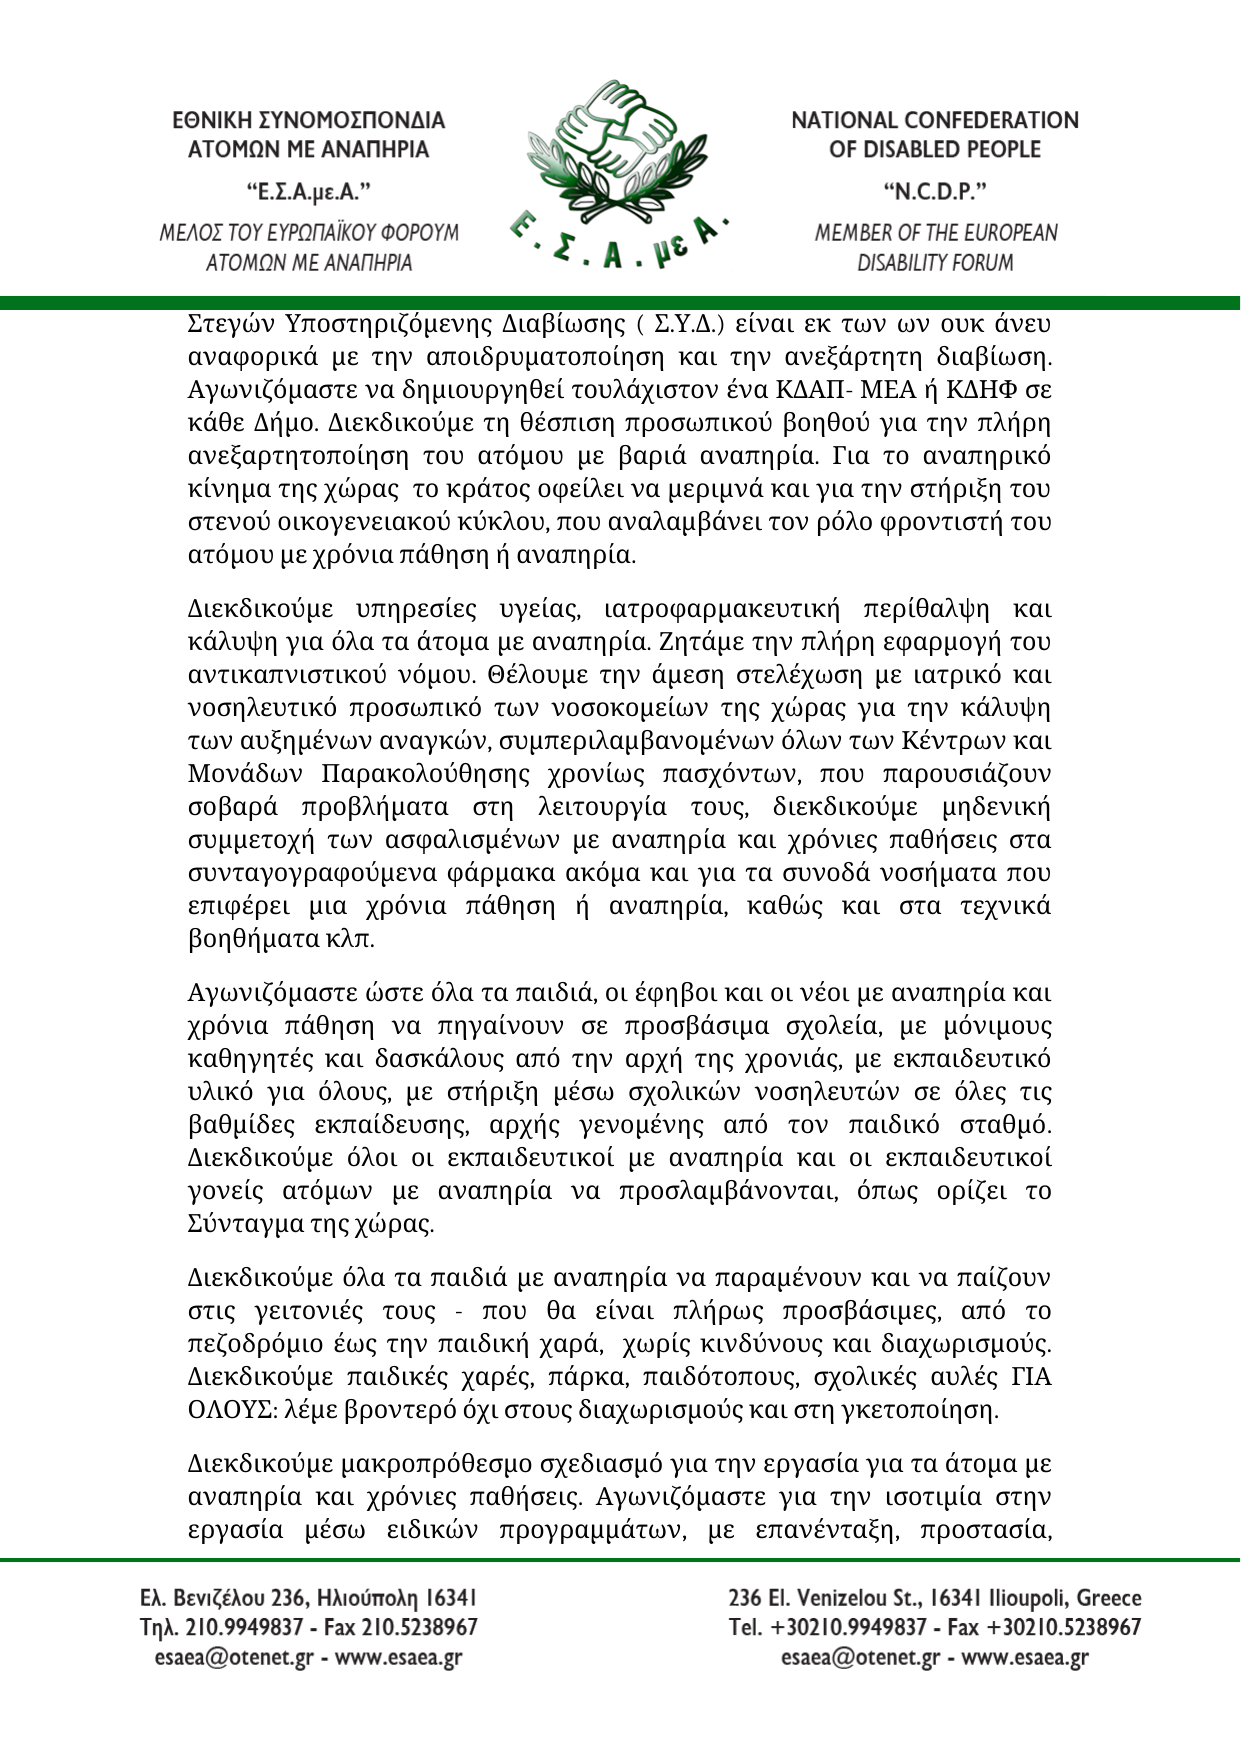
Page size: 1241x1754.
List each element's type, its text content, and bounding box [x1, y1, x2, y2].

text Διεκδικούμε υπηρεσίες υγείας, ιατροφαρμακευτική περίθαλψη και κάλυψη για όλα τα άτομα με αναπηρία. Ζητάμε την πλήρη εφαρμογή του αντικαπνιστικού νόμου. Θέλουμε την άμεση στελέχωση με ιατρικό και νοσηλευτικό προσωπικό των νοσοκομείων της χώρας για την κάλυψη των αυξημένων αναγκών, συμπεριλαμβανομένων όλων των Κέντρων και Μονάδων Παρακολούθησης χρονίως πασχόντων, που παρουσιάζουν σοβαρά προβλήματα στη λειτουργία τους, διεκδικούμε μηδενική συμμετοχή των ασφαλισμένων με αναπηρία και χρόνιες παθήσεις στα συνταγογραφούμενα φάρμακα ακόμα και για τα συνοδά νοσήματα που επιφέρει μια χρόνια πάθηση ή αναπηρία, καθώς και στα τεχνικά βοηθήματα κλπ. [187, 595, 1053, 954]
picture [0, 1558, 1241, 1681]
text Διεκδικούμε όλα τα παιδιά με αναπηρία να παραμένουν και να παίζουν στις γειτονιές τους - που θα είναι πλήρως προσβάσιμες, από το πεζοδρόμιο έως την παιδική χαρά, χωρίς κινδύνους και διαχωρισμούς. Διεκδικούμε παιδικές χαρές, πάρκα, παιδότοπους, σχολικές αυλές ΓΙΑ ΟΛΟΥΣ: λέμε βροντερό όχι στους διαχωρισμούς και στη γκετοποίηση. [187, 1264, 1053, 1425]
text Αγωνιζόμαστε ώστε όλα τα παιδιά, οι έφηβοι και οι νέοι με αναπηρία και χρόνια πάθηση να πηγαίνουν σε προσβάσιμα σχολεία, με μόνιμους καθηγητές και δασκάλους από την αρχή της χρονιάς, με εκπαιδευτικό υλικό για όλους, με στήριξη μέσω σχολικών νοσηλευτών σε όλες τις βαθμίδες εκπαίδευσης, αρχής γενομένης από τον παιδικό σταθμό. Διεκδικούμε όλοι οι εκπαιδευτικοί με αναπηρία και οι εκπαιδευτικοί γονείς ατόμων με αναπηρία να προσλαμβάνονται, όπως ορίζει το Σύνταγμα της χώρας. [187, 979, 1053, 1239]
picture [0, 73, 1241, 310]
